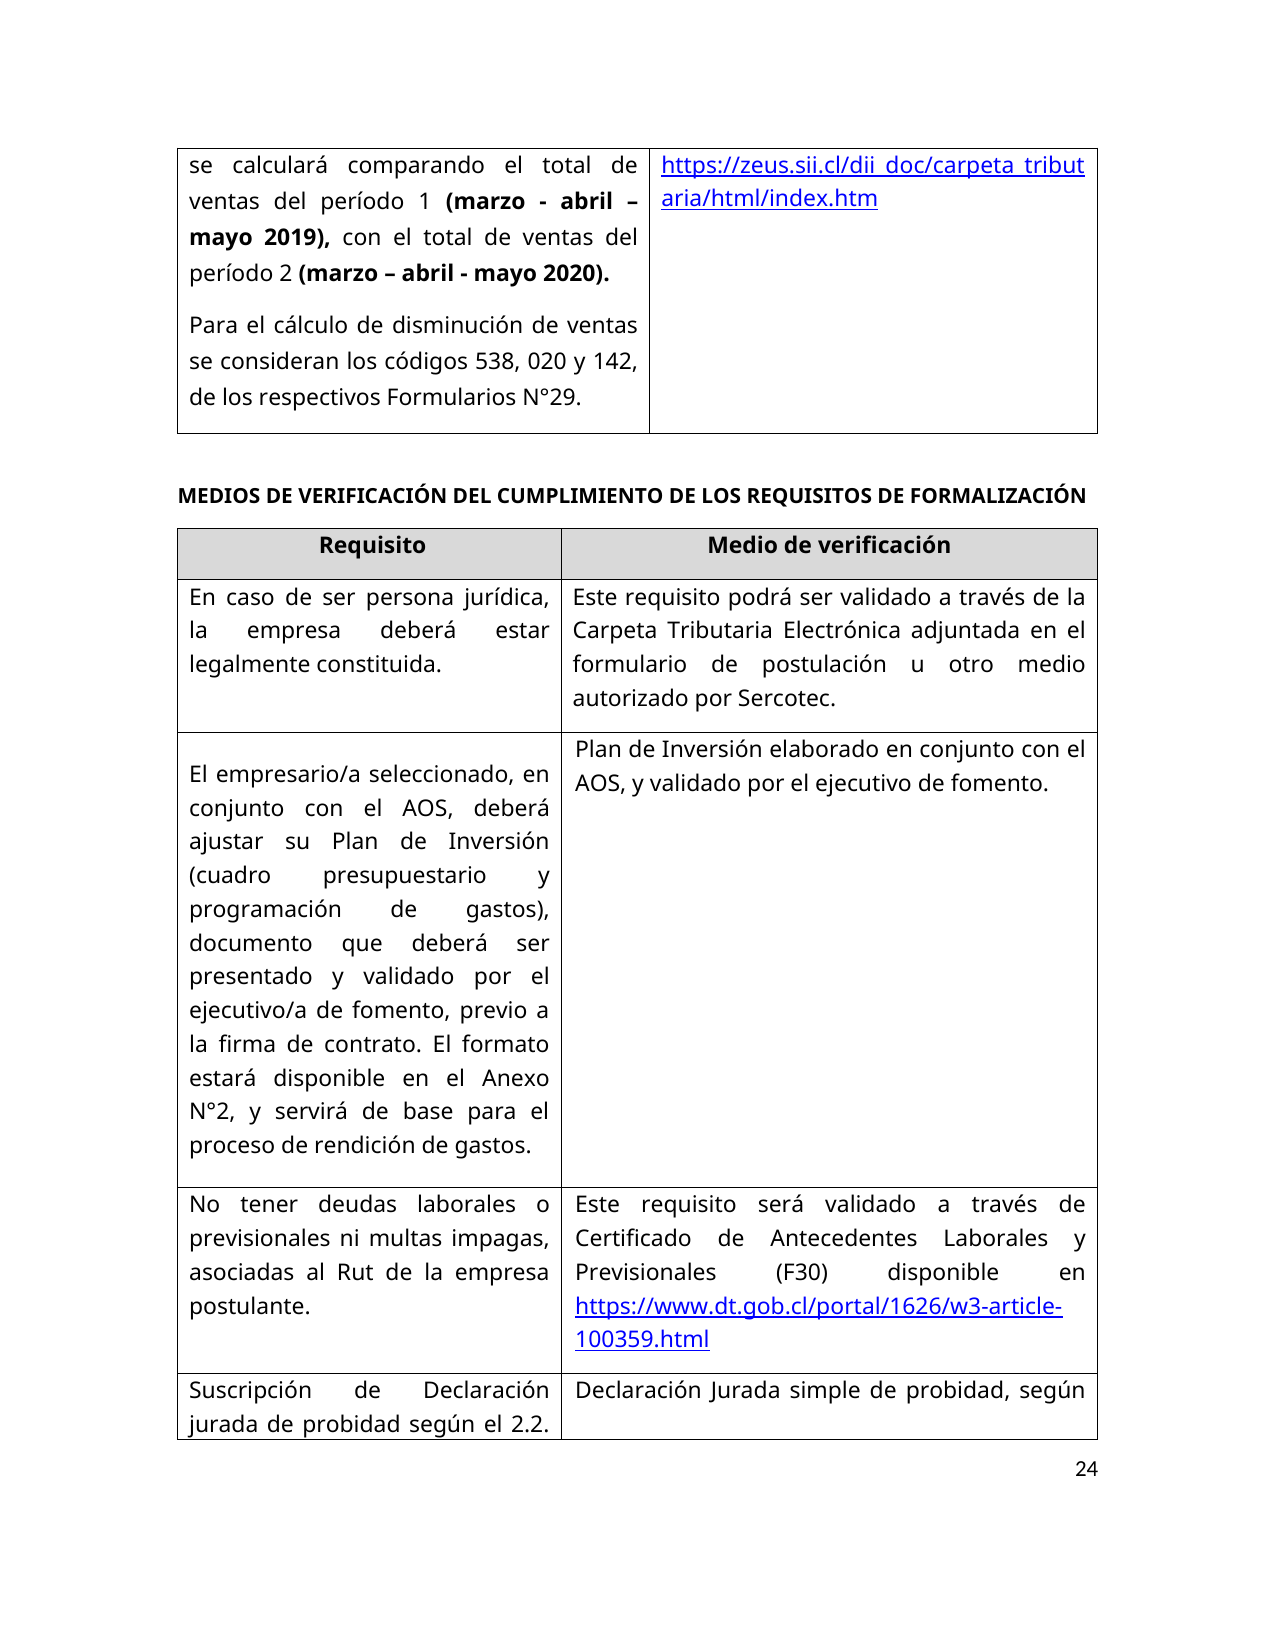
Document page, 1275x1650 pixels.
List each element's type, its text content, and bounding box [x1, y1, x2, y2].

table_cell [562, 1374, 1097, 1439]
table_cell Este requisito será validado a través de Certificado de Antecedentes Laborales y Previsionales (F30) disponible en https://www.dt.gob.cl/portal/1626/w3-article-100359.html [562, 1188, 1097, 1373]
table_cell No tener deudas laborales o previsionales ni multas impagas, asociadas al Rut de la empresa postulante. [178, 1188, 561, 1373]
table_cell Este requisito podrá ser validado a través de la Carpeta Tributaria Electrónica adjuntada en el formulario de postulación u otro medio autorizado por Sercotec. [562, 580, 1097, 732]
table_header Requisito [178, 529, 561, 579]
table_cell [178, 149, 649, 433]
text MEDIOS DE VERIFICACIÓN DEL CUMPLIMIENTO DE LOS REQUISITOS DE FORMALIZACIÓN [177, 481, 1098, 509]
table_header Medio de verificación [562, 529, 1097, 579]
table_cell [178, 1374, 561, 1439]
table_cell Plan de Inversión elaborado en conjunto con el AOS, y validado por el ejecutivo de fomento. [562, 733, 1097, 1187]
table_cell El empresario/a seleccionado, en conjunto con el AOS, deberá ajustar su Plan de Inversión (cuadro presupuestario y programación de gastos), documento que deberá ser presentado y validado por el ejecutivo/a de fomento, previo a la firma de contrato. El formato estará disponible en el Anexo N°2, y servirá de base para el proceso de rendición de gastos. [178, 733, 561, 1187]
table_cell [650, 149, 1097, 433]
table_cell En caso de ser persona jurídica, la empresa deberá estar legalmente constituida. [178, 580, 561, 732]
